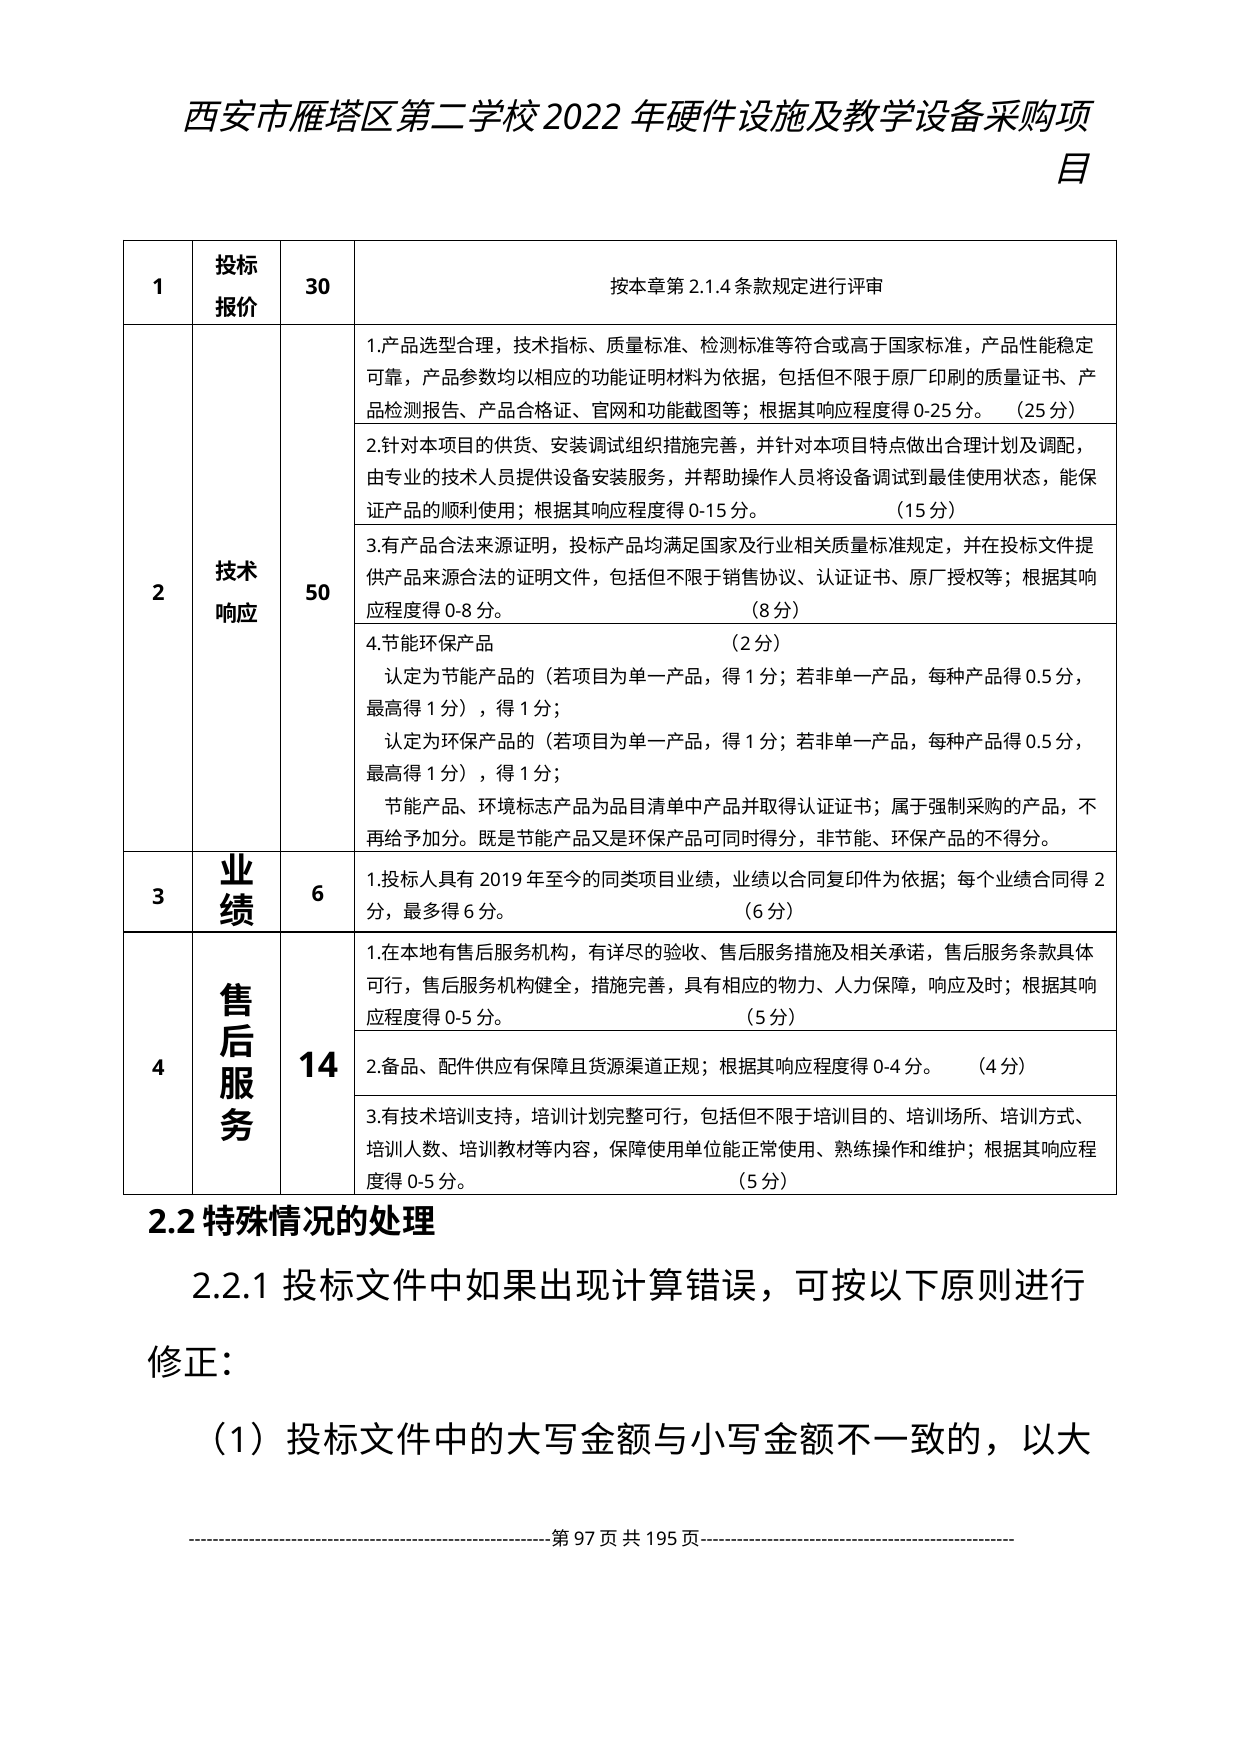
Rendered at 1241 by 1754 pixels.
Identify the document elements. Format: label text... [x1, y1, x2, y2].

table_cell 售后 服务 [193, 933, 280, 1194]
text 2.2特殊情况的处理 [148, 1195, 1092, 1243]
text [148, 1412, 1092, 1463]
table_cell 2.备品、配件供应有保障且货源渠道正规；根据其响应程度得0-4分。 （4分） [355, 1031, 1116, 1095]
table_cell 2 [124, 325, 192, 851]
table_cell 投标 报价 [193, 241, 280, 324]
table_cell 按本章第2.1.4条款规定进行评审 [355, 241, 1116, 324]
table_cell 3.有产品合法来源证明，投标产品均满足国家及行业相关质量标准规定，并在投标文件提供产品来源合法的证明文件，包括但不限于销售协议、认证证书、原厂授权等；根据其响应程度得0-8分。 （8分） [355, 525, 1116, 623]
table_cell 1.产品选型合理，技术指标、质量标准、检测标准等符合或高于国家标准，产品性能稳定可靠，产品参数均以相应的功能证明材料为依据，包括但不限于原厂印刷的质量证书、产品检测报告、产品合格证、官网和功能截图等；根据其响应程度得0-25分。 （25分） [355, 325, 1116, 422]
table_cell 1.在本地有售后服务机构，有详尽的验收、售后服务措施及相关承诺，售后服务条款具体可行，售后服务机构健全，措施完善，具有相应的物力、人力保障，响应及时；根据其响应程度得0-5分。 （5分） [355, 933, 1116, 1030]
table_cell 1 [124, 241, 192, 324]
table_cell 3.有技术培训支持，培训计划完整可行，包括但不限于培训目的、培训场所、培训方式、培训人数、培训教材等内容，保障使用单位能正常使用、熟练操作和维护；根据其响应程度得0-5分。 （5分） [355, 1096, 1116, 1194]
table_cell 3 [124, 852, 192, 931]
table_cell 业绩 [193, 852, 280, 931]
table_cell 6 [281, 852, 354, 931]
table_cell 50 [281, 325, 354, 851]
table_cell 30 [281, 241, 354, 324]
table_cell 1.投标人具有2019年至今的同类项目业绩，业绩以合同复印件为依据；每个业绩合同得2分，最多得6分。 （6分） [355, 852, 1116, 931]
table_cell 2.针对本项目的供货、安装调试组织措施完善，并针对本项目特点做出合理计划及调配，由专业的技术人员提供设备安装服务，并帮助操作人员将设备调试到最佳使用状态，能保证产品的顺利使用；根据其响应程度得0-15分。 （15分） [355, 424, 1116, 524]
table_cell 14 [281, 933, 354, 1194]
table_cell 4 [124, 933, 192, 1194]
table_cell 4.节能环保产品 （2分） 认定为节能产品的（若项目为单一产品，得1分；若非单一产品，每种产品得0.5分，最高得1分），得1分； 认定为环保产品的（若项目为单一产品，得1分；若非单一产品，每种产品得0.5分，最高得1分），得1分； 节能产品、环境标志产品为品目清单中产品并取得认证证书；属于强制采购的产品，不再给予加分。既是节能产品又是环保产品可同时得分，非节能、环保产品的不得分。 [355, 624, 1116, 851]
table_cell 技术 响应 [193, 325, 280, 851]
text 2.2.1 投标文件中如果出现计算错误，可按以下原则进行修正： [148, 1258, 1087, 1386]
